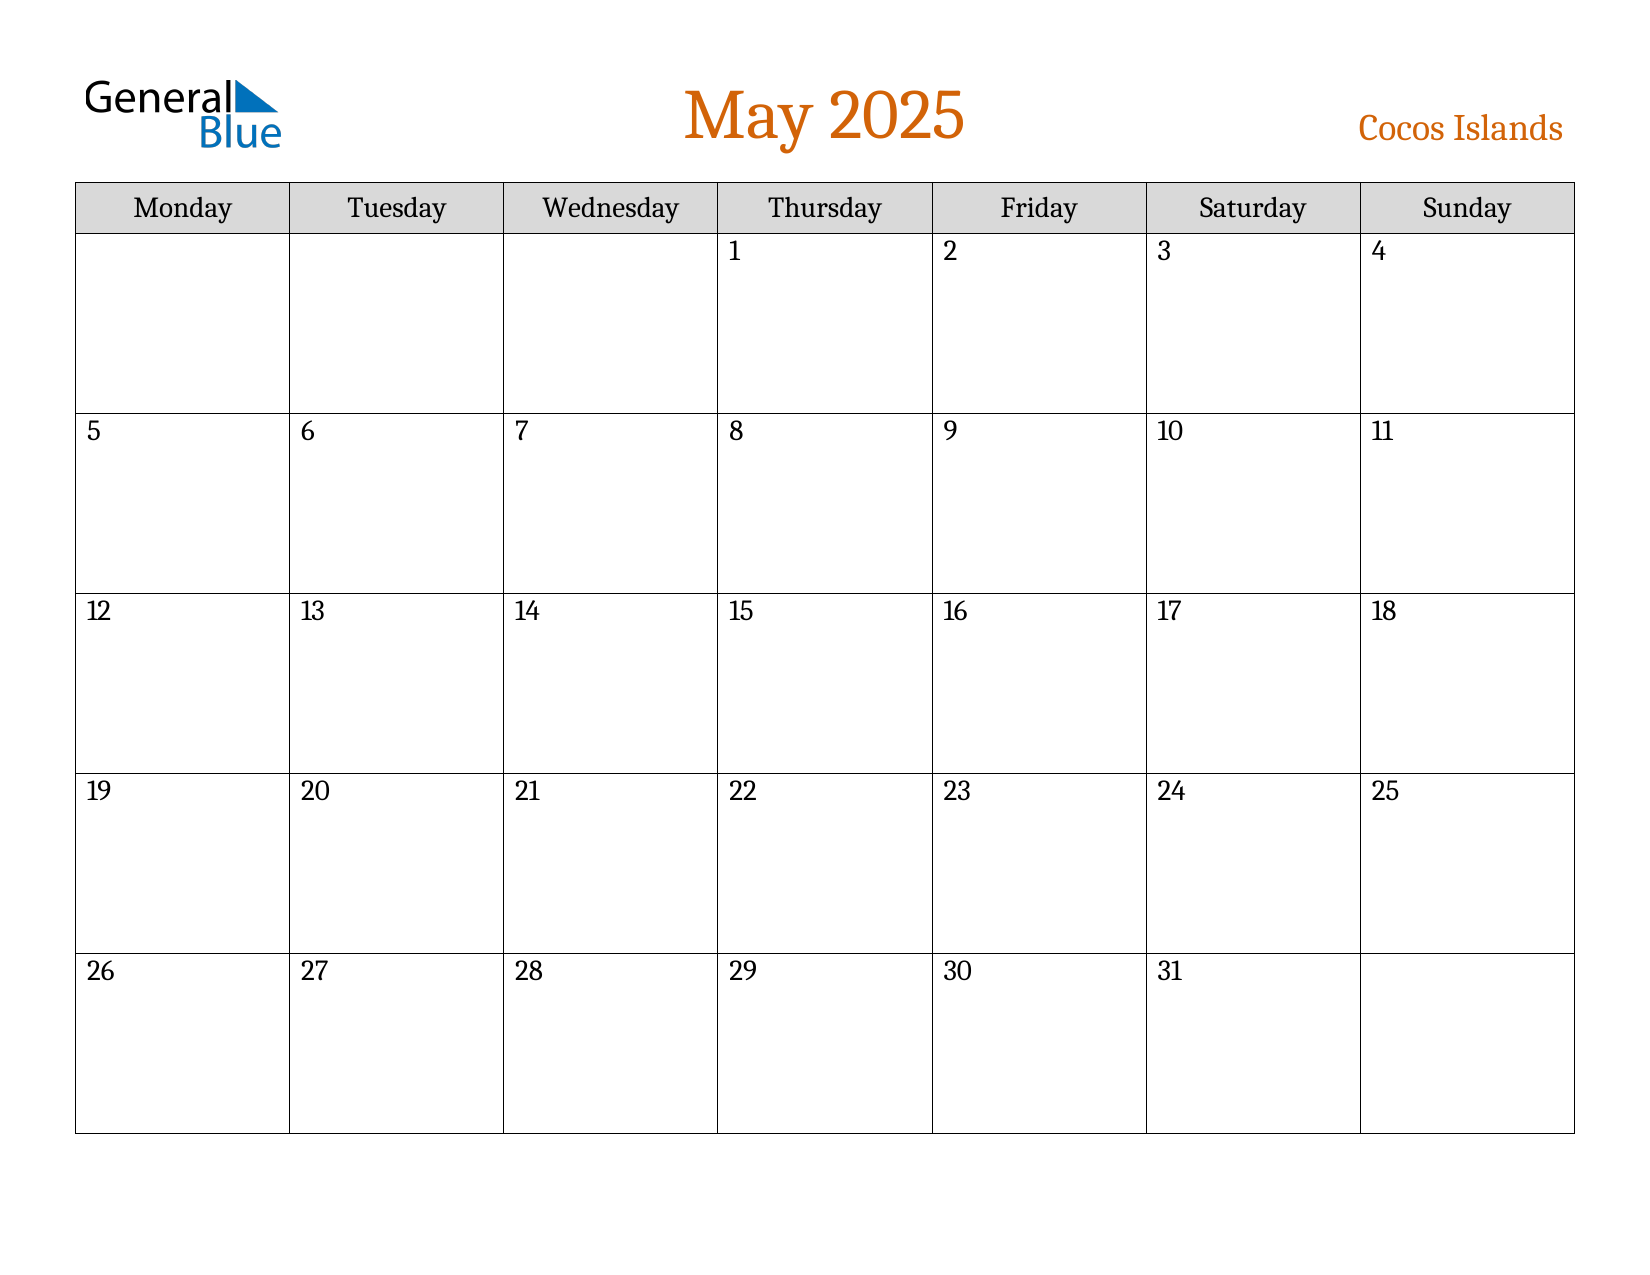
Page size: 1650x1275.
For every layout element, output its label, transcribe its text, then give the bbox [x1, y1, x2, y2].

table_cell [290, 810, 503, 953]
table_cell 26 [76, 954, 289, 990]
table_cell Monday [76, 183, 289, 233]
table_cell 1 [718, 234, 932, 270]
table_cell [1147, 990, 1360, 1133]
table_cell 9 [933, 414, 1146, 450]
table_cell [1361, 450, 1574, 593]
table_cell 15 [718, 594, 932, 630]
picture [86, 80, 281, 148]
table_cell [290, 270, 503, 413]
table_cell 7 [504, 414, 717, 450]
table_cell [1361, 630, 1574, 773]
table_cell 6 [290, 414, 503, 450]
table_cell [290, 630, 503, 773]
table_cell [504, 630, 717, 773]
table_cell [718, 450, 932, 593]
table_cell 19 [76, 774, 289, 810]
table_cell [1361, 810, 1574, 953]
table_cell 3 [1147, 234, 1360, 270]
table_cell [1147, 630, 1360, 773]
table_cell [76, 810, 289, 953]
table_cell 14 [504, 594, 717, 630]
table_cell 18 [1361, 594, 1574, 630]
table_cell 30 [933, 954, 1146, 990]
table_cell 20 [290, 774, 503, 810]
table_cell [1361, 990, 1574, 1133]
table_cell [504, 270, 717, 413]
table_cell [718, 990, 932, 1133]
table_cell [933, 270, 1146, 413]
table_cell 5 [76, 414, 289, 450]
table_cell 2 [933, 234, 1146, 270]
table_cell Thursday [718, 183, 932, 233]
table_cell [76, 990, 289, 1133]
table_cell [718, 270, 932, 413]
table_cell 24 [1147, 774, 1360, 810]
table_cell [1147, 450, 1360, 593]
table_cell 10 [1147, 414, 1360, 450]
table_cell Sunday [1361, 183, 1574, 233]
table_cell [76, 450, 289, 593]
table_cell Saturday [1147, 183, 1360, 233]
table_cell [933, 810, 1146, 953]
table_cell 25 [1361, 774, 1574, 810]
table_cell [504, 990, 717, 1133]
table_header Cocos Islands [1146, 75, 1574, 182]
table_cell [933, 450, 1146, 593]
table_cell [933, 990, 1146, 1133]
table_cell Tuesday [290, 183, 503, 233]
table_cell [290, 990, 503, 1133]
table_cell [1147, 270, 1360, 413]
table_cell [76, 270, 289, 413]
table_cell 8 [718, 414, 932, 450]
table_cell [718, 810, 932, 953]
table_cell 23 [933, 774, 1146, 810]
table_cell 17 [1147, 594, 1360, 630]
table_cell [290, 234, 503, 270]
table_cell Wednesday [504, 183, 717, 233]
table_cell [1361, 954, 1574, 990]
table_cell [718, 630, 932, 773]
table_cell [504, 234, 717, 270]
table_cell [1147, 810, 1360, 953]
table_cell 16 [933, 594, 1146, 630]
table_cell [76, 234, 289, 270]
table_cell 12 [76, 594, 289, 630]
table_cell [290, 450, 503, 593]
table_cell 28 [504, 954, 717, 990]
table_cell [504, 810, 717, 953]
table_cell [1361, 270, 1574, 413]
table_cell 22 [718, 774, 932, 810]
table_cell 31 [1147, 954, 1360, 990]
table_header May 2025 [504, 75, 1146, 182]
table_cell [76, 630, 289, 773]
table_header [76, 75, 503, 182]
table_cell 29 [718, 954, 932, 990]
table_cell Friday [933, 183, 1146, 233]
table_cell 11 [1361, 414, 1574, 450]
table_cell 21 [504, 774, 717, 810]
table_cell [504, 450, 717, 593]
table_cell 27 [290, 954, 503, 990]
table_cell 13 [290, 594, 503, 630]
table_cell 4 [1361, 234, 1574, 270]
table_cell [933, 630, 1146, 773]
